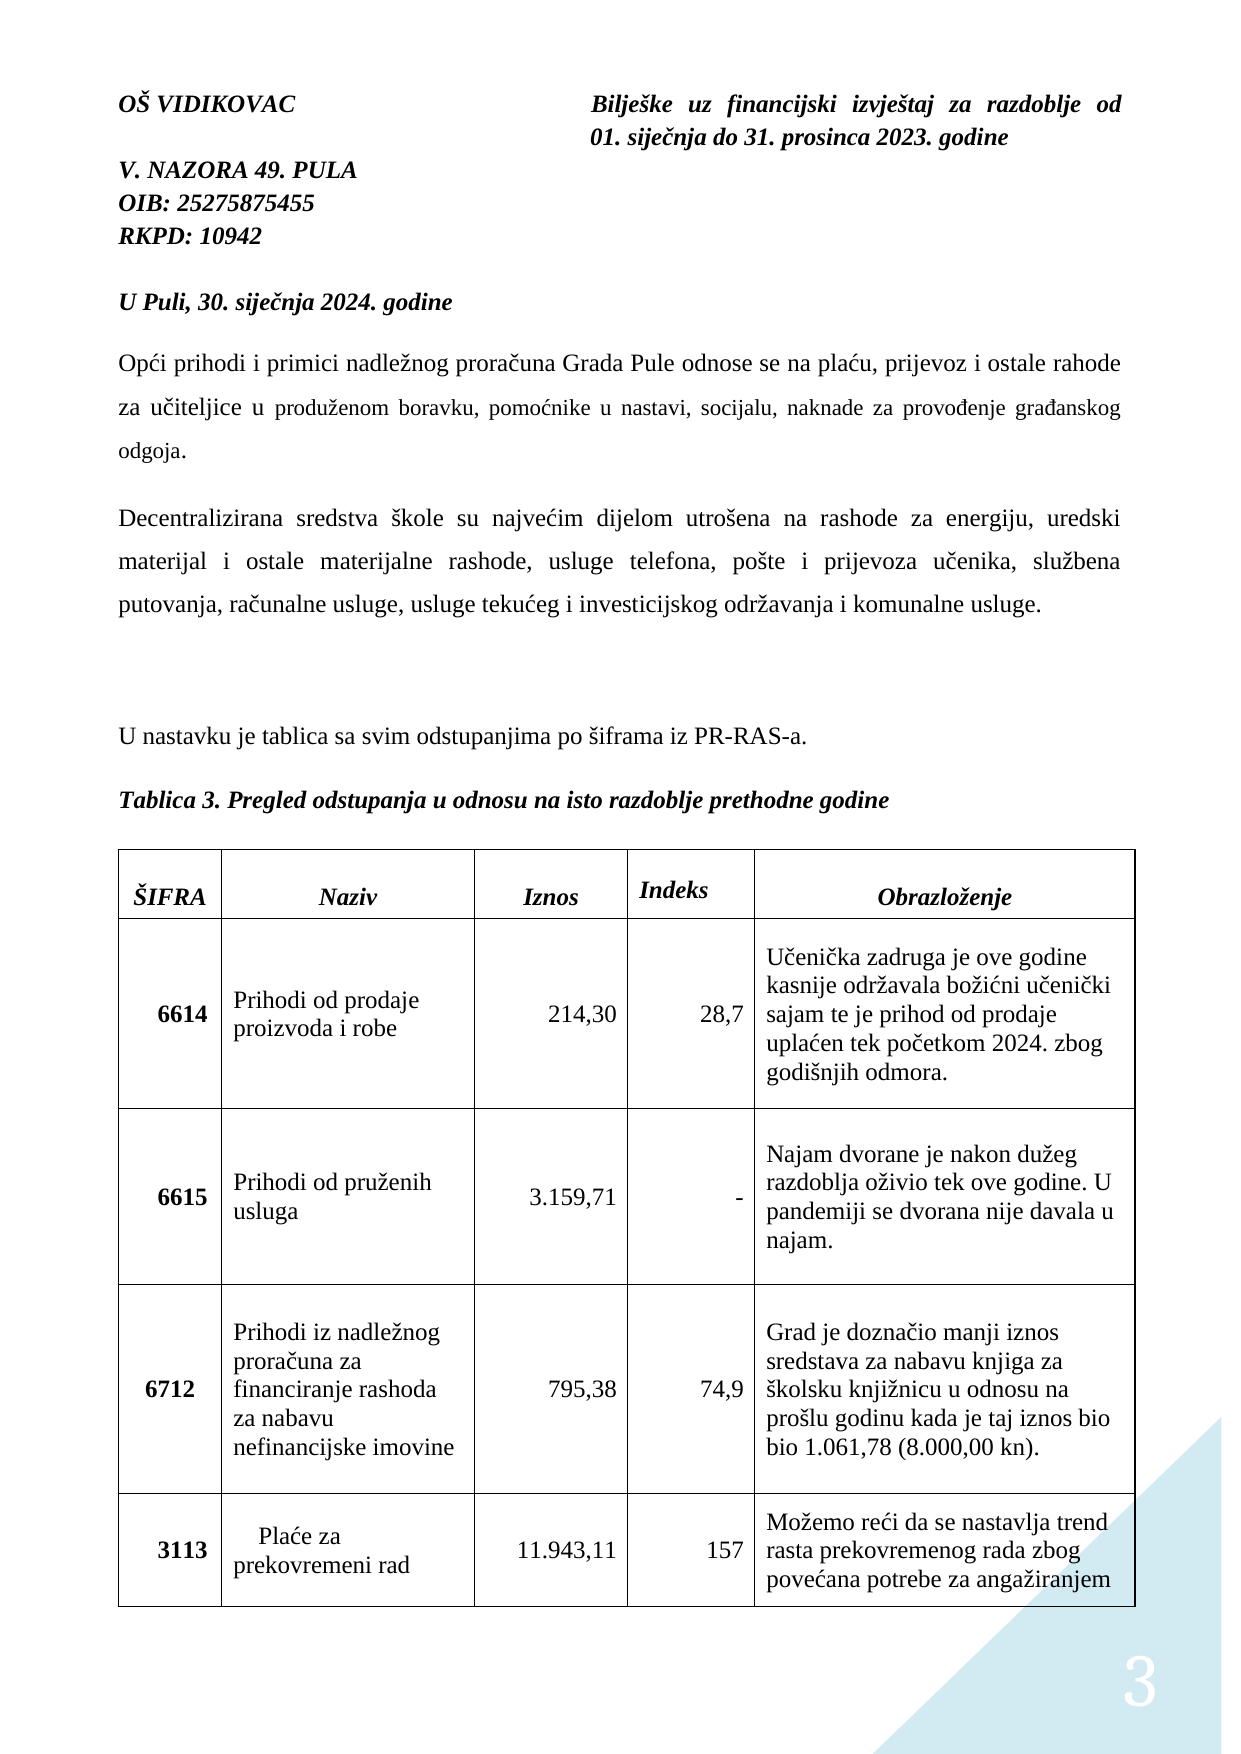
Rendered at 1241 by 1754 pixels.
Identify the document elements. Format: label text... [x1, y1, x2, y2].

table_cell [222, 1494, 474, 1606]
text Opći prihodi i primici nadležnog proračuna Grada Pule odnose se na plaću, prijevoz i ostale rahode za učiteljice u produženom boravku, pomoćnike u nastavi, socijalu, naknade za provođenje građanskog odgoja. [118, 348, 1122, 463]
table_header ŠIFRA [119, 850, 221, 918]
table_cell 3113 [119, 1494, 221, 1606]
table_cell 11.943,11 [475, 1494, 627, 1606]
table_cell 157 [628, 1494, 754, 1606]
table_header Iznos [475, 850, 627, 918]
table_cell Učenička zadruga je ove godine kasnije održavala božićni učenički sajam te je prihod od prodaje uplaćen tek početkom 2024. zbog godišnjih odmora. [755, 919, 1134, 1107]
table_cell 6712 [119, 1285, 221, 1493]
table_cell Prihodi od pruženih usluga [222, 1109, 474, 1284]
text U nastavku je tablica sa svim odstupanjima po šiframa iz PR-RAS-a. [118, 721, 1122, 750]
table_cell 28,7 [628, 919, 754, 1107]
table_cell 6614 [119, 919, 221, 1107]
table_cell 3.159,71 [475, 1109, 627, 1284]
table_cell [755, 1494, 1134, 1606]
table_header Naziv [222, 850, 474, 918]
text Decentralizirana sredstva škole su najvećim dijelom utrošena na rashode za energiju, uredski materijal i ostale materijalne rashode, usluge telefona, pošte i prijevoza učenika, službena putovanja, računalne usluge, usluge tekućeg i investicijskog održavanja i komunalne usluge. [118, 503, 1122, 618]
text Tablica 3. Pregled odstupanja u odnosu na isto razdoblje prethodne godine [118, 785, 1122, 814]
table_cell 214,30 [475, 919, 627, 1107]
table_cell - [628, 1109, 754, 1284]
table_cell Najam dvorane je nakon dužeg razdoblja oživio tek ove godine. U pandemiji se dvorana nije davala u najam. [755, 1109, 1134, 1284]
table_cell Grad je doznačio manji iznos sredstava za nabavu knjiga za školsku knjižnicu u odnosu na prošlu godinu kada je taj iznos bio bio 1.061,78 (8.000,00 kn). [755, 1285, 1134, 1493]
table_cell Prihodi od prodaje proizvoda i robe [222, 919, 474, 1107]
table_header Indeks [628, 850, 754, 918]
table_header Obrazloženje [755, 850, 1134, 918]
table_cell Prihodi iz nadležnog proračuna za financiranje rashoda za nabavu nefinancijske imovine [222, 1285, 474, 1493]
table_cell 795,38 [475, 1285, 627, 1493]
table_cell 74,9 [628, 1285, 754, 1493]
table_cell 6615 [119, 1109, 221, 1284]
